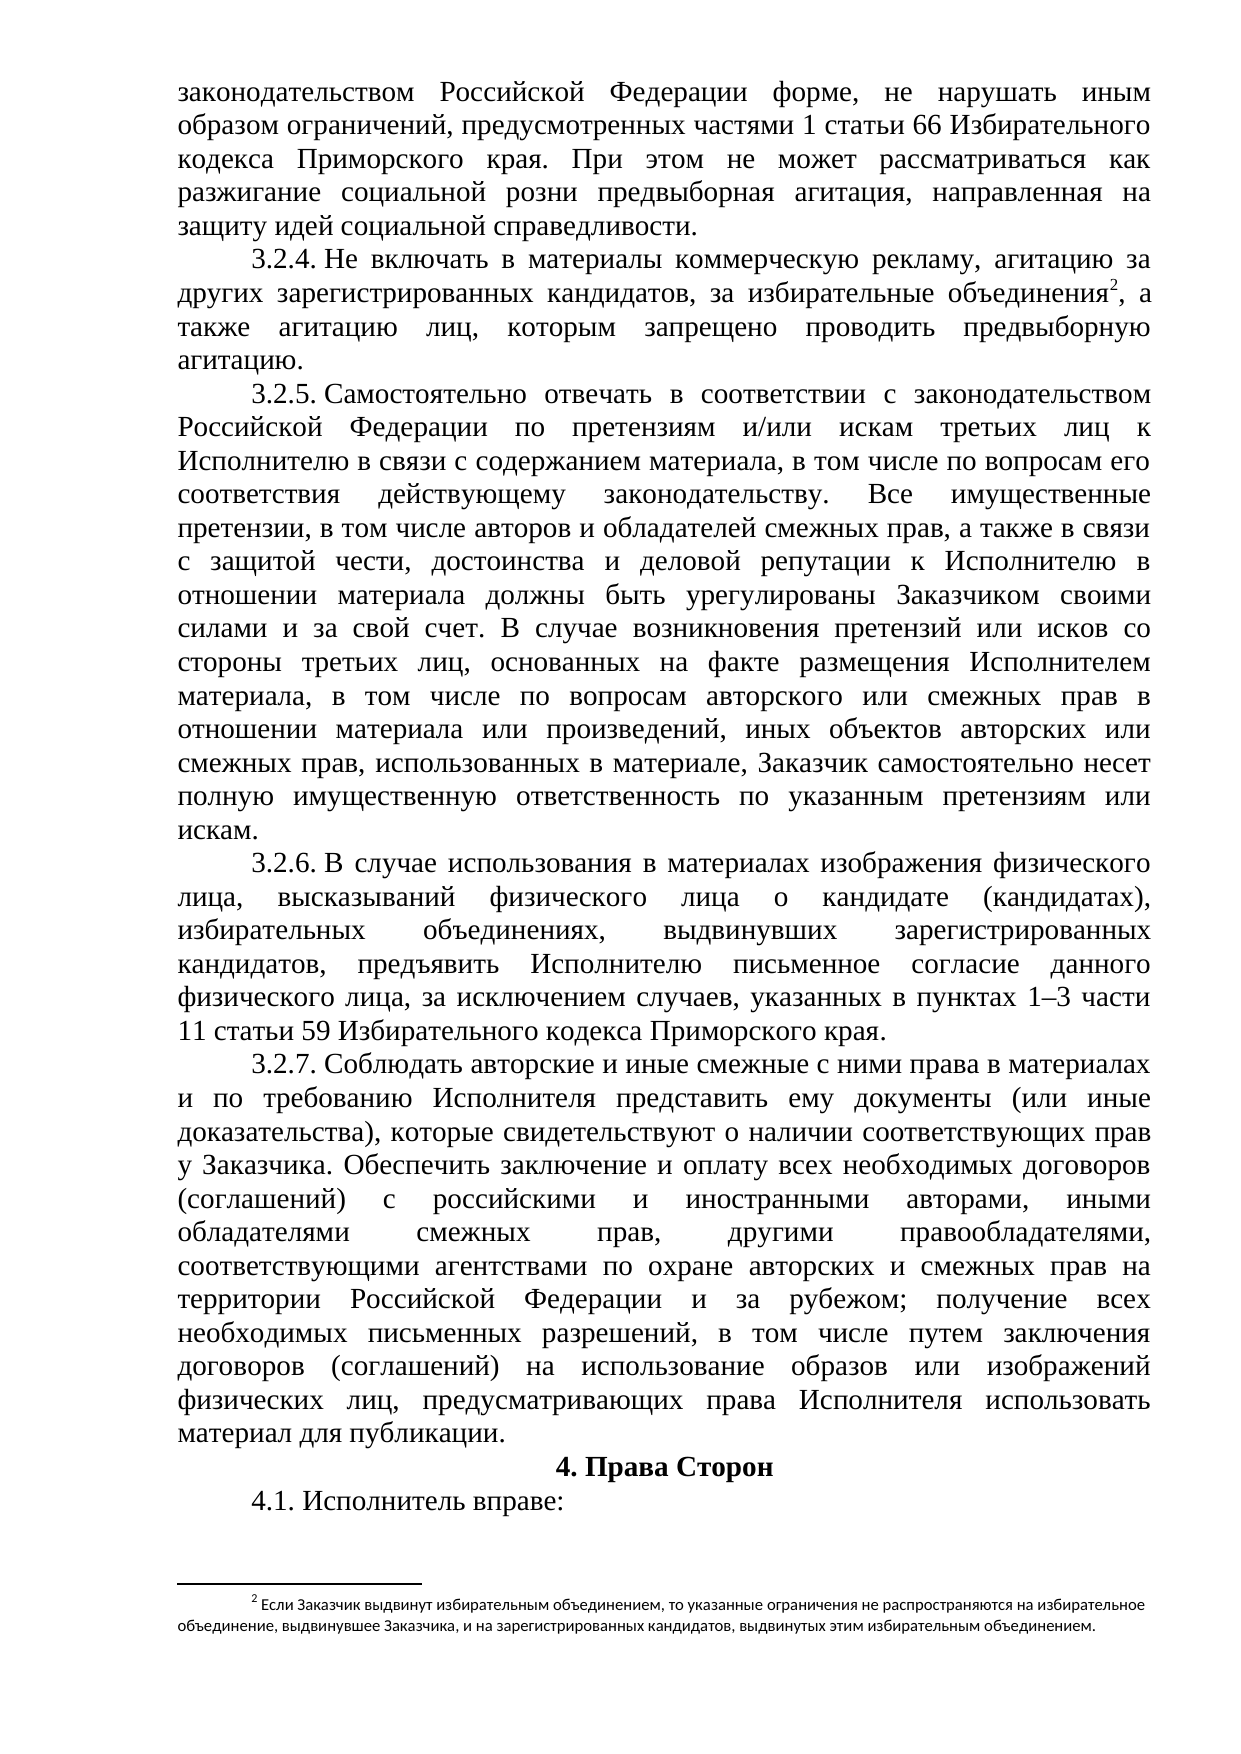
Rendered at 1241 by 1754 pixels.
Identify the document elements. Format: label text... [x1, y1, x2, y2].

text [177, 74, 1152, 242]
text 3.2.6. В случае использования в материалах изображения физического лица, высказываний физического лица о кандидате (кандидатах), избирательных объединениях, выдвинувших зарегистрированных кандидатов, предъявить Исполнителю письменное согласие данного физического лица, за исключением случаев, указанных в пунктах 1–3 части 11 статьи 59 Избирательного кодекса Приморского края. [177, 845, 1152, 1047]
text 3.2.4. Не включать в материалы коммерческую рекламу, агитацию за других зарегистрированных кандидатов, за избирательные объединения, а также агитацию лиц, которым запрещено проводить предвыборную агитацию. [177, 242, 1152, 376]
text 3.2.7. Соблюдать авторские и иные смежные с ними права в материалах и по требованию Исполнителя представить ему документы (или иные доказательства), которые свидетельствуют о наличии соответствующих прав у Заказчика. Обеспечить заключение и оплату всех необходимых договоров (соглашений) с российскими и иностранными авторами, иными обладателями смежных прав, другими правообладателями, соответствующими агентствами по охране авторских и смежных прав на территории Российской Федерации и за рубежом; получение всех необходимых письменных разрешений, в том числе путем заключения договоров (соглашений) на использование образов или изображений физических лиц, предусматривающих права Исполнителя использовать материал для публикации. [177, 1047, 1152, 1449]
text 4.1. Исполнитель вправе: [177, 1483, 1152, 1516]
text 4. Права Сторон [177, 1449, 1152, 1483]
text 3.2.5. Самостоятельно отвечать в соответствии с законодательством Российской Федерации по претензиям и/или искам третьих лиц к Исполнителю в связи с содержанием материала, в том числе по вопросам его соответствия действующему законодательству. Все имущественные претензии, в том числе авторов и обладателей смежных прав, а также в связи с защитой чести, достоинства и деловой репутации к Исполнителю в отношении материала должны быть урегулированы Заказчиком своими силами и за свой счет. В случае возникновения претензий или исков со стороны третьих лиц, основанных на факте размещения Исполнителем материала, в том числе по вопросам авторского или смежных прав в отношении материала или произведений, иных объектов авторских или смежных прав, использованных в материале, Заказчик самостоятельно несет полную имущественную ответственность по указанным претензиям или искам. [177, 376, 1152, 845]
